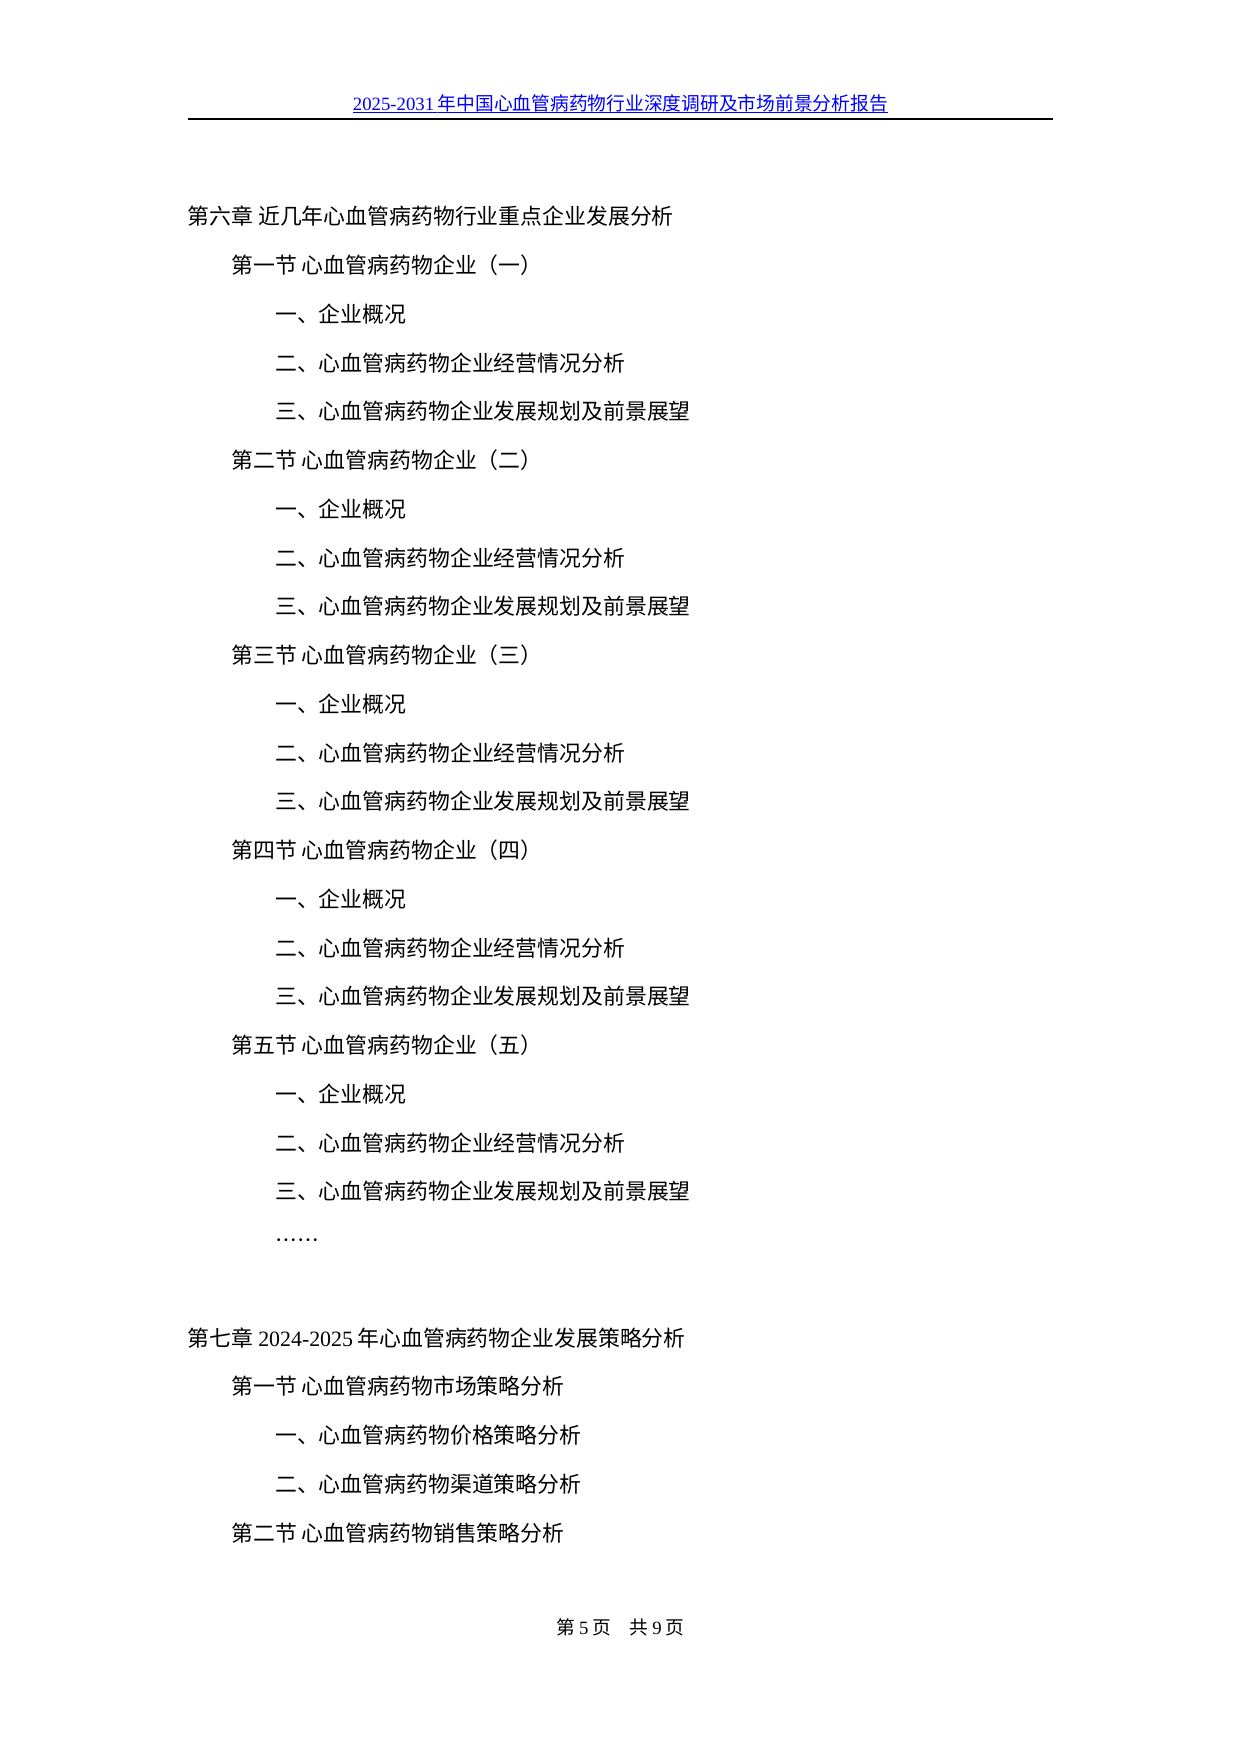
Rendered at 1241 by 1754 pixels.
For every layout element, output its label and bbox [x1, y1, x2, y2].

text [187, 150, 1053, 1548]
